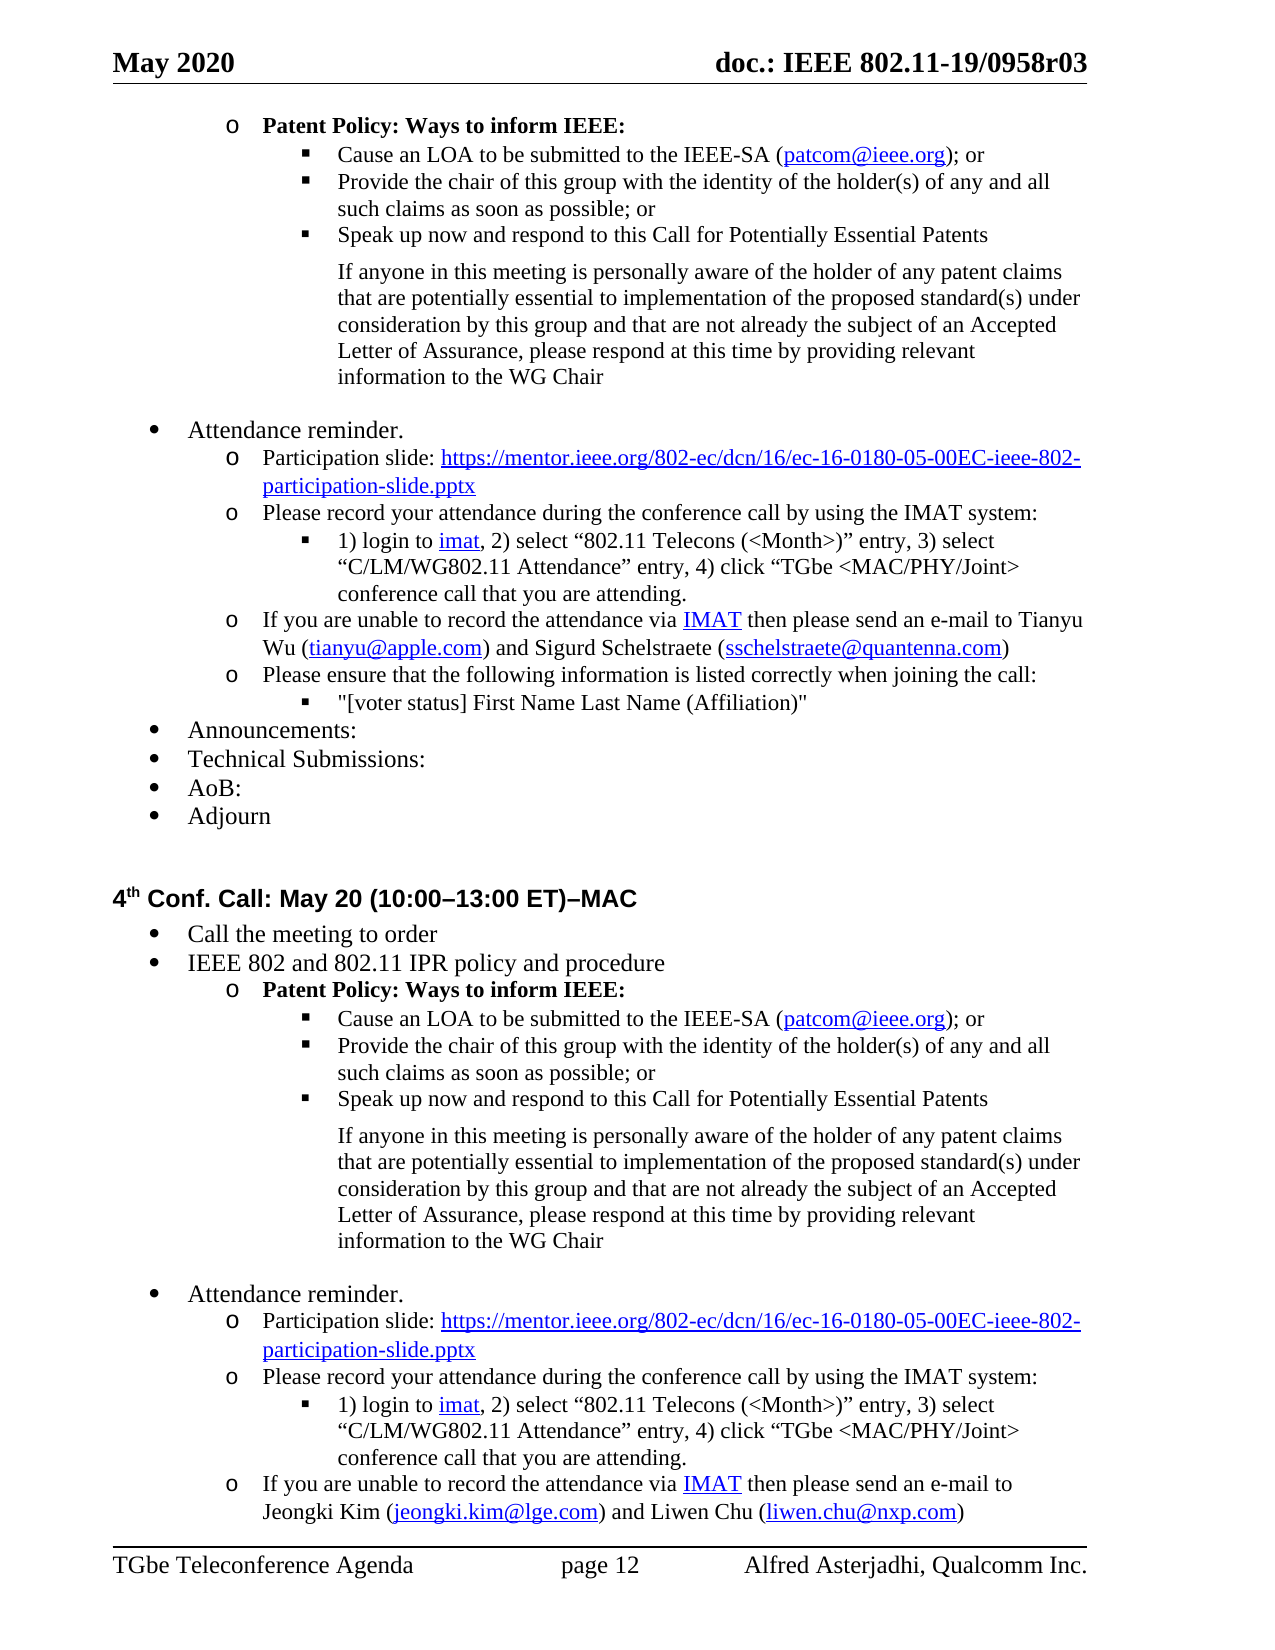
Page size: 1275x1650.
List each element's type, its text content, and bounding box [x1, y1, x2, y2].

list Speak up now and respond to this Call for Potentially Essential Patents [300, 1085, 1087, 1112]
list Speak up now and respond to this Call for Potentially Essential Patents [300, 221, 1087, 248]
list Patent Policy: Ways to inform IEEE: [225, 976, 1087, 1005]
list Provide the chair of this group with the identity of the holder(s) of any and all such claims as soon as possible; or [300, 168, 1087, 221]
list 1) login to imat, 2) select “802.11 Telecons (<Month>)” entry, 3) select “C/LM/WG802.11 Attendance” entry, 4) click “TGbe <MAC/PHY/Joint> conference call that you are attending. [300, 1391, 1087, 1470]
subtitle 4th Conf. Call: May 20 (10:00–13:00 ET)–MAC [112, 884, 1087, 913]
list "[voter status] First Name Last Name (Affiliation)" [300, 689, 1087, 715]
list Provide the chair of this group with the identity of the holder(s) of any and all such claims as soon as possible; or [300, 1032, 1087, 1085]
list If anyone in this meeting is personally aware of the holder of any patent claims that are potentially essential to implementation of the proposed standard(s) under consideration by this group and that are not already the subject of an Accepted Letter of Assurance, please respond at this time by providing relevant information to the WG Chair [337, 258, 1087, 390]
list Call the meeting to order [150, 919, 1087, 948]
list If you are unable to record the attendance via IMAT then please send an e-mail to Tianyu Wu (tianyu@apple.com) and Sigurd Schelstraete (sschelstraete@quantenna.com) [225, 606, 1087, 661]
list AoB: [150, 773, 1087, 801]
list Technical Submissions: [150, 744, 1087, 773]
list Participation slide: https://mentor.ieee.org/802-ec/dcn/16/ec-16-0180-05-00EC-ieee-802-participation-slide.pptx [225, 1307, 1087, 1363]
list Please ensure that the following information is listed correctly when joining the call: [225, 661, 1087, 689]
list If anyone in this meeting is personally aware of the holder of any patent claims that are potentially essential to implementation of the proposed standard(s) under consideration by this group and that are not already the subject of an Accepted Letter of Assurance, please respond at this time by providing relevant information to the WG Chair [337, 1122, 1087, 1254]
list Patent Policy: Ways to inform IEEE: [225, 112, 1087, 141]
list Please record your attendance during the conference call by using the IMAT system: [225, 499, 1087, 527]
list If you are unable to record the attendance via IMAT then please send an e-mail to Jeongki Kim (jeongki.kim@lge.com) and Liwen Chu (liwen.chu@nxp.com) [225, 1470, 1087, 1524]
list Announcements: [150, 715, 1087, 744]
list Attendance reminder. [150, 1279, 1087, 1307]
list Participation slide: https://mentor.ieee.org/802-ec/dcn/16/ec-16-0180-05-00EC-ieee-802-participation-slide.pptx [225, 443, 1087, 499]
list Adjourn [150, 801, 1087, 830]
list IEEE 802 and 802.11 IPR policy and procedure [150, 948, 1087, 976]
list Please record your attendance during the conference call by using the IMAT system: [225, 1363, 1087, 1391]
list Attendance reminder. [150, 415, 1087, 443]
list Cause an LOA to be submitted to the IEEE-SA (patcom@ieee.org); or [300, 1005, 1087, 1032]
list Cause an LOA to be submitted to the IEEE-SA (patcom@ieee.org); or [300, 141, 1087, 168]
list 1) login to imat, 2) select “802.11 Telecons (<Month>)” entry, 3) select “C/LM/WG802.11 Attendance” entry, 4) click “TGbe <MAC/PHY/Joint> conference call that you are attending. [300, 527, 1087, 606]
